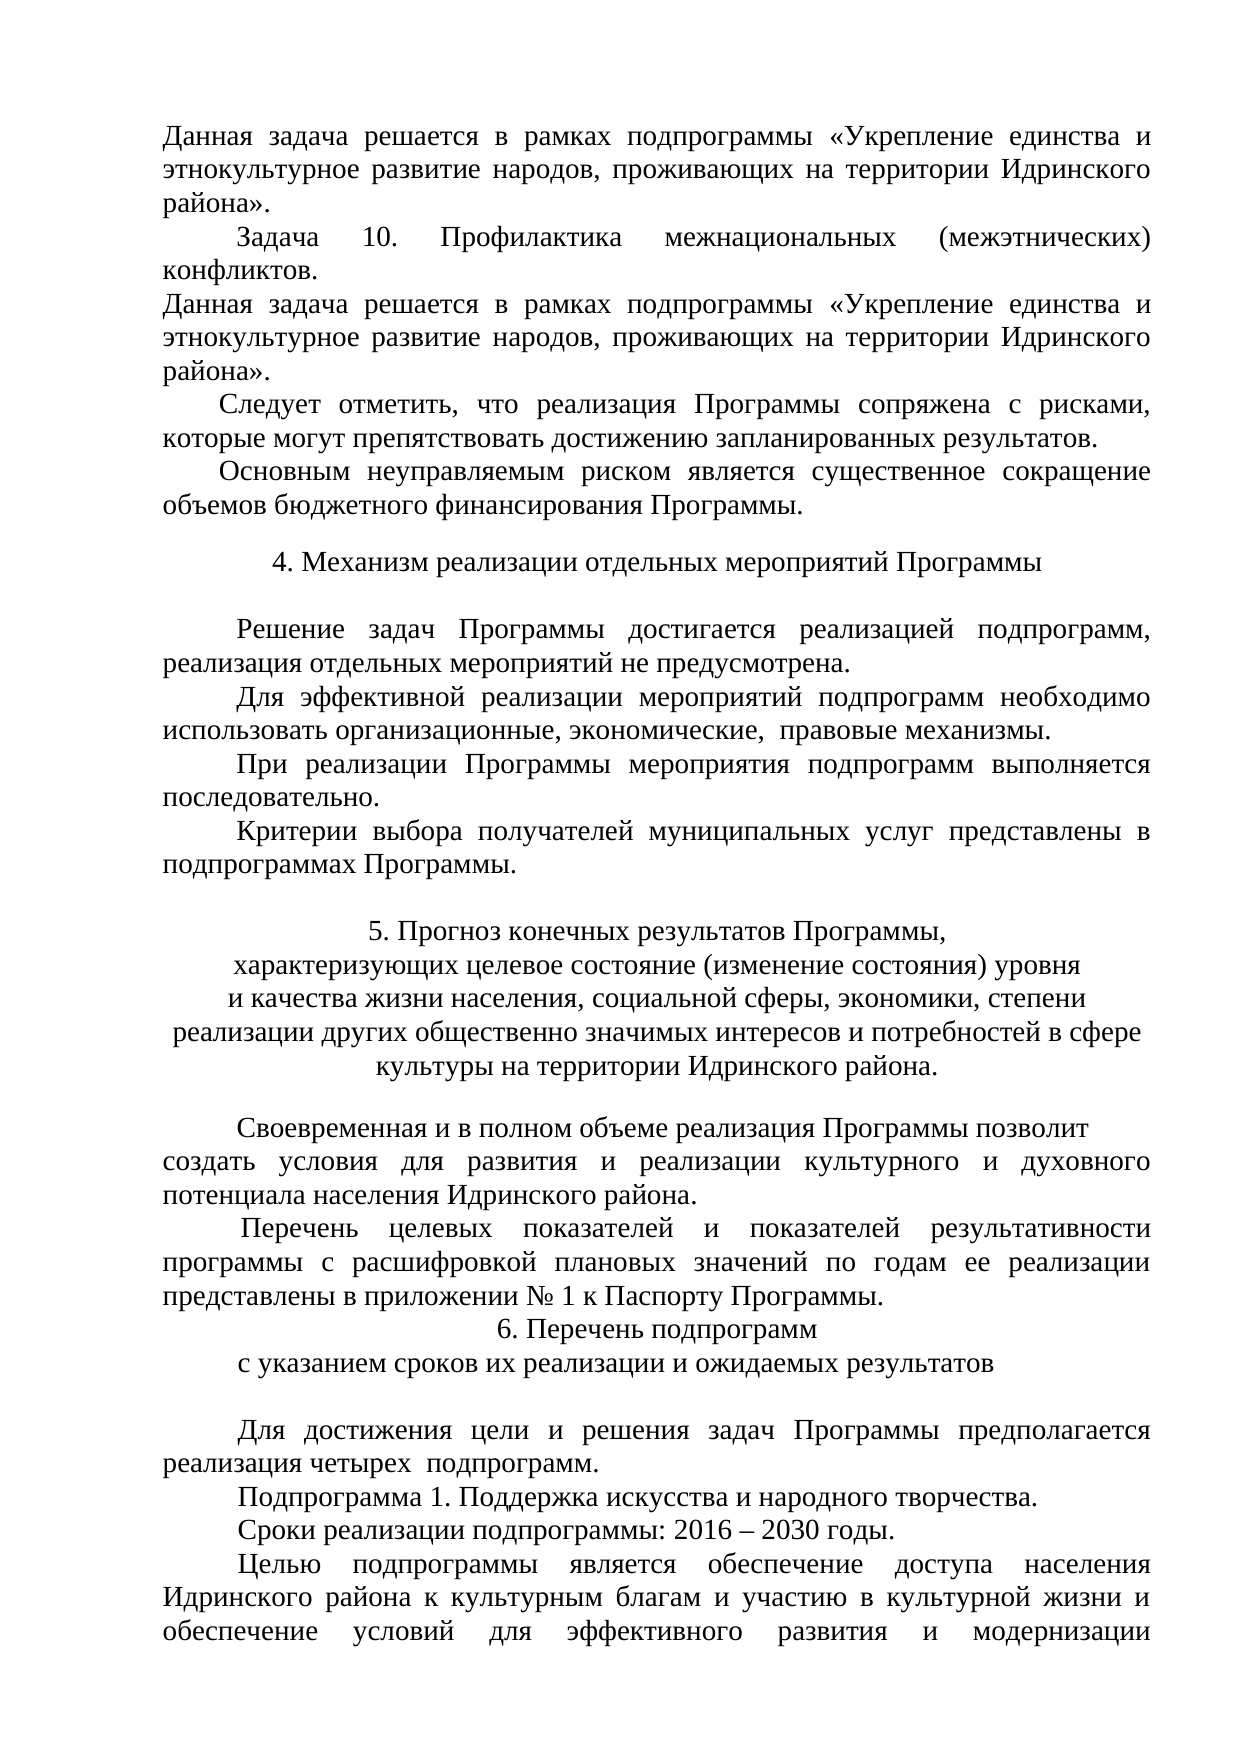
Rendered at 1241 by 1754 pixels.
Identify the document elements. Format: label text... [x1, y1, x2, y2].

text При реализации Программы мероприятия подпрограмм выполняется последовательно. [162, 746, 1152, 813]
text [162, 1546, 1152, 1647]
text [162, 118, 1152, 219]
text создать условия для развития и реализации культурного и духовного потенциала населения Идринского района. [162, 1143, 1152, 1211]
text Задача 10. Профилактика межнациональных (межэтнических) конфликтов. [162, 219, 1152, 286]
text Подпрограмма 1. Поддержка искусства и народного творчества. [162, 1479, 1152, 1512]
text Решение задач Программы достигается реализацией подпрограмм, реализация отдельных мероприятий не предусмотрена. [162, 612, 1152, 679]
text Данная задача решается в рамках подпрограммы «Укрепление единства и этнокультурное развитие народов, проживающих на территории Идринского района». [162, 286, 1152, 386]
text Следует отметить, что реализация Программы сопряжена с рисками, которые могут препятствовать достижению запланированных результатов. [162, 386, 1152, 453]
list характеризующих целевое состояние (изменение состояния) уровня [162, 947, 1152, 981]
text Основным неуправляемым риском является существенное сокращение объемов бюджетного финансирования Программы. [162, 453, 1152, 521]
text Для эффективной реализации мероприятий подпрограмм необходимо использовать организационные, экономические, правовые механизмы. [162, 679, 1152, 746]
text Сроки реализации подпрограммы: 2016 – 2030 годы. [162, 1512, 1152, 1546]
text Для достижения цели и решения задач Программы предполагается реализация четырех подпрограмм. [162, 1412, 1152, 1479]
text Своевременная и в полном объеме реализация Программы позволит [162, 1110, 1152, 1143]
text Критерии выбора получателей муниципальных услуг представлены в подпрограммах Программы. [162, 813, 1152, 880]
list 4. Механизм реализации отдельных мероприятий Программы [162, 544, 1152, 578]
text с указанием сроков их реализации и ожидаемых результатов [162, 1345, 1152, 1378]
text Перечень целевых показателей и показателей результативности программы с расшифровкой плановых значений по годам ее реализации представлены в приложении № 1 к Паспорту Программы. [162, 1211, 1152, 1311]
list и качества жизни населения, социальной сферы, экономики, степени реализации других общественно значимых интересов и потребностей в сфере культуры на территории Идринского района. [162, 981, 1152, 1081]
text 6. Перечень подпрограмм [162, 1311, 1152, 1345]
list 5. Прогноз конечных результатов Программы, [162, 913, 1152, 947]
